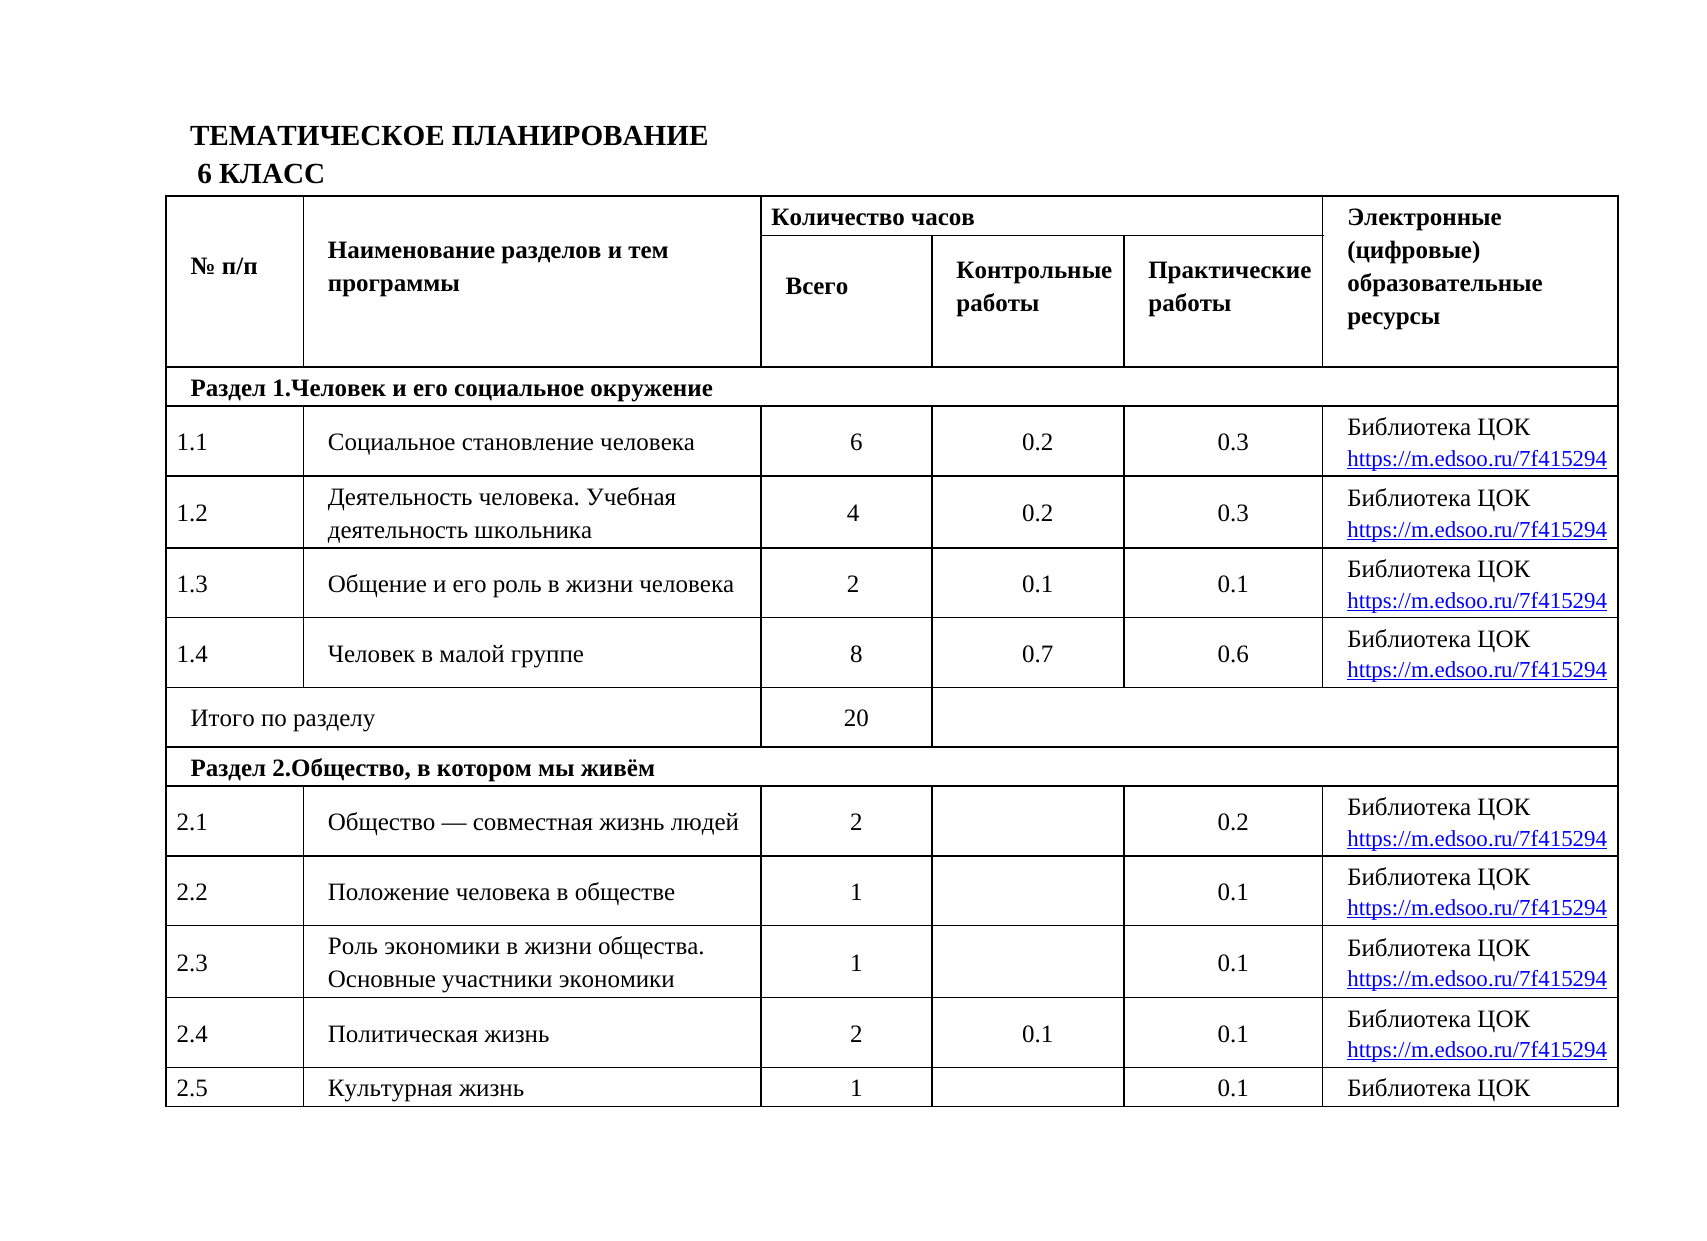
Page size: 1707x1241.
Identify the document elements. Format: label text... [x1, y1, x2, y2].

table_header Количество часов [762, 197, 1322, 234]
table_cell 0.1 [1125, 926, 1322, 997]
table_cell Библиотека ЦОК https://m.edsoo.ru/7f415294 [1323, 477, 1617, 547]
table_cell Социальное становление человека [304, 407, 760, 475]
table_cell 0.1 [933, 998, 1123, 1066]
table_cell [933, 787, 1123, 855]
table_cell Библиотека ЦОК https://m.edsoo.ru/7f415294 [1323, 407, 1617, 475]
text ТЕМАТИЧЕСКОЕ ПЛАНИРОВАНИЕ [190, 118, 1618, 152]
table_cell Практические работы [1125, 236, 1322, 366]
table_cell [933, 857, 1123, 924]
table_cell Раздел 2.Общество, в котором мы живём [167, 748, 1617, 785]
table_cell Итого по разделу [167, 688, 760, 746]
table_cell 2.5 [167, 1068, 303, 1106]
table_cell 1.1 [167, 407, 303, 475]
table_cell Библиотека ЦОК https://m.edsoo.ru/7f415294 [1323, 549, 1617, 617]
table_cell 0.6 [1125, 618, 1322, 686]
table_cell 2.4 [167, 998, 303, 1066]
table_cell 1 [762, 1068, 931, 1106]
table_cell 1 [762, 857, 931, 924]
table_cell 0.2 [1125, 787, 1322, 855]
text 6 КЛАСС [190, 157, 1618, 190]
table_cell Контрольные работы [933, 236, 1123, 366]
table_cell 0.7 [933, 618, 1123, 686]
table_cell 2 [762, 549, 931, 617]
table_cell Деятельность человека. Учебная деятельность школьника [304, 477, 760, 547]
table_cell [933, 1068, 1123, 1106]
table_cell 0.1 [1125, 549, 1322, 617]
table_cell Положение человека в обществе [304, 857, 760, 924]
table_cell Библиотека ЦОК https://m.edsoo.ru/7f415294 [1323, 787, 1617, 855]
table_cell 0.2 [933, 407, 1123, 475]
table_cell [1323, 1068, 1617, 1106]
table_cell 2.1 [167, 787, 303, 855]
table_cell 0.3 [1125, 407, 1322, 475]
table_cell 0.1 [1125, 998, 1322, 1066]
table_cell Общение и его роль в жизни человека [304, 549, 760, 617]
table_cell Библиотека ЦОК https://m.edsoo.ru/7f415294 [1323, 857, 1617, 924]
table_cell Роль экономики в жизни общества. Основные участники экономики [304, 926, 760, 997]
table_cell 20 [762, 688, 931, 746]
table_cell Человек в малой группе [304, 618, 760, 686]
table_header № п/п [167, 197, 303, 366]
table_cell 4 [762, 477, 931, 547]
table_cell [1323, 926, 1617, 997]
table_cell 1 [762, 926, 931, 997]
table_cell Политическая жизнь [304, 998, 760, 1066]
table_header Наименование разделов и тем программы [304, 197, 760, 366]
table_cell [933, 926, 1123, 997]
table_cell 0.1 [1125, 1068, 1322, 1106]
table_cell 0.2 [933, 477, 1123, 547]
table_cell 1.4 [167, 618, 303, 686]
table_cell 0.3 [1125, 477, 1322, 547]
table_header Электронные (цифровые) образовательные ресурсы [1323, 197, 1617, 366]
table_cell Библиотека ЦОК https://m.edsoo.ru/7f415294 [1323, 618, 1617, 686]
table_cell Раздел 1.Человек и его социальное окружение [167, 368, 1617, 405]
table_cell 2.2 [167, 857, 303, 924]
table_cell 2 [762, 787, 931, 855]
table_cell Общество — совместная жизнь людей [304, 787, 760, 855]
table_cell Всего [762, 236, 931, 366]
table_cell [1323, 998, 1617, 1066]
table_cell 8 [762, 618, 931, 686]
table_cell 2 [762, 998, 931, 1066]
table_cell 1.3 [167, 549, 303, 617]
table_cell 2.3 [167, 926, 303, 997]
table_cell 0.1 [1125, 857, 1322, 924]
table_cell 6 [762, 407, 931, 475]
table_cell Культурная жизнь [304, 1068, 760, 1106]
table_cell [933, 688, 1617, 746]
table_cell 1.2 [167, 477, 303, 547]
table_cell 0.1 [933, 549, 1123, 617]
